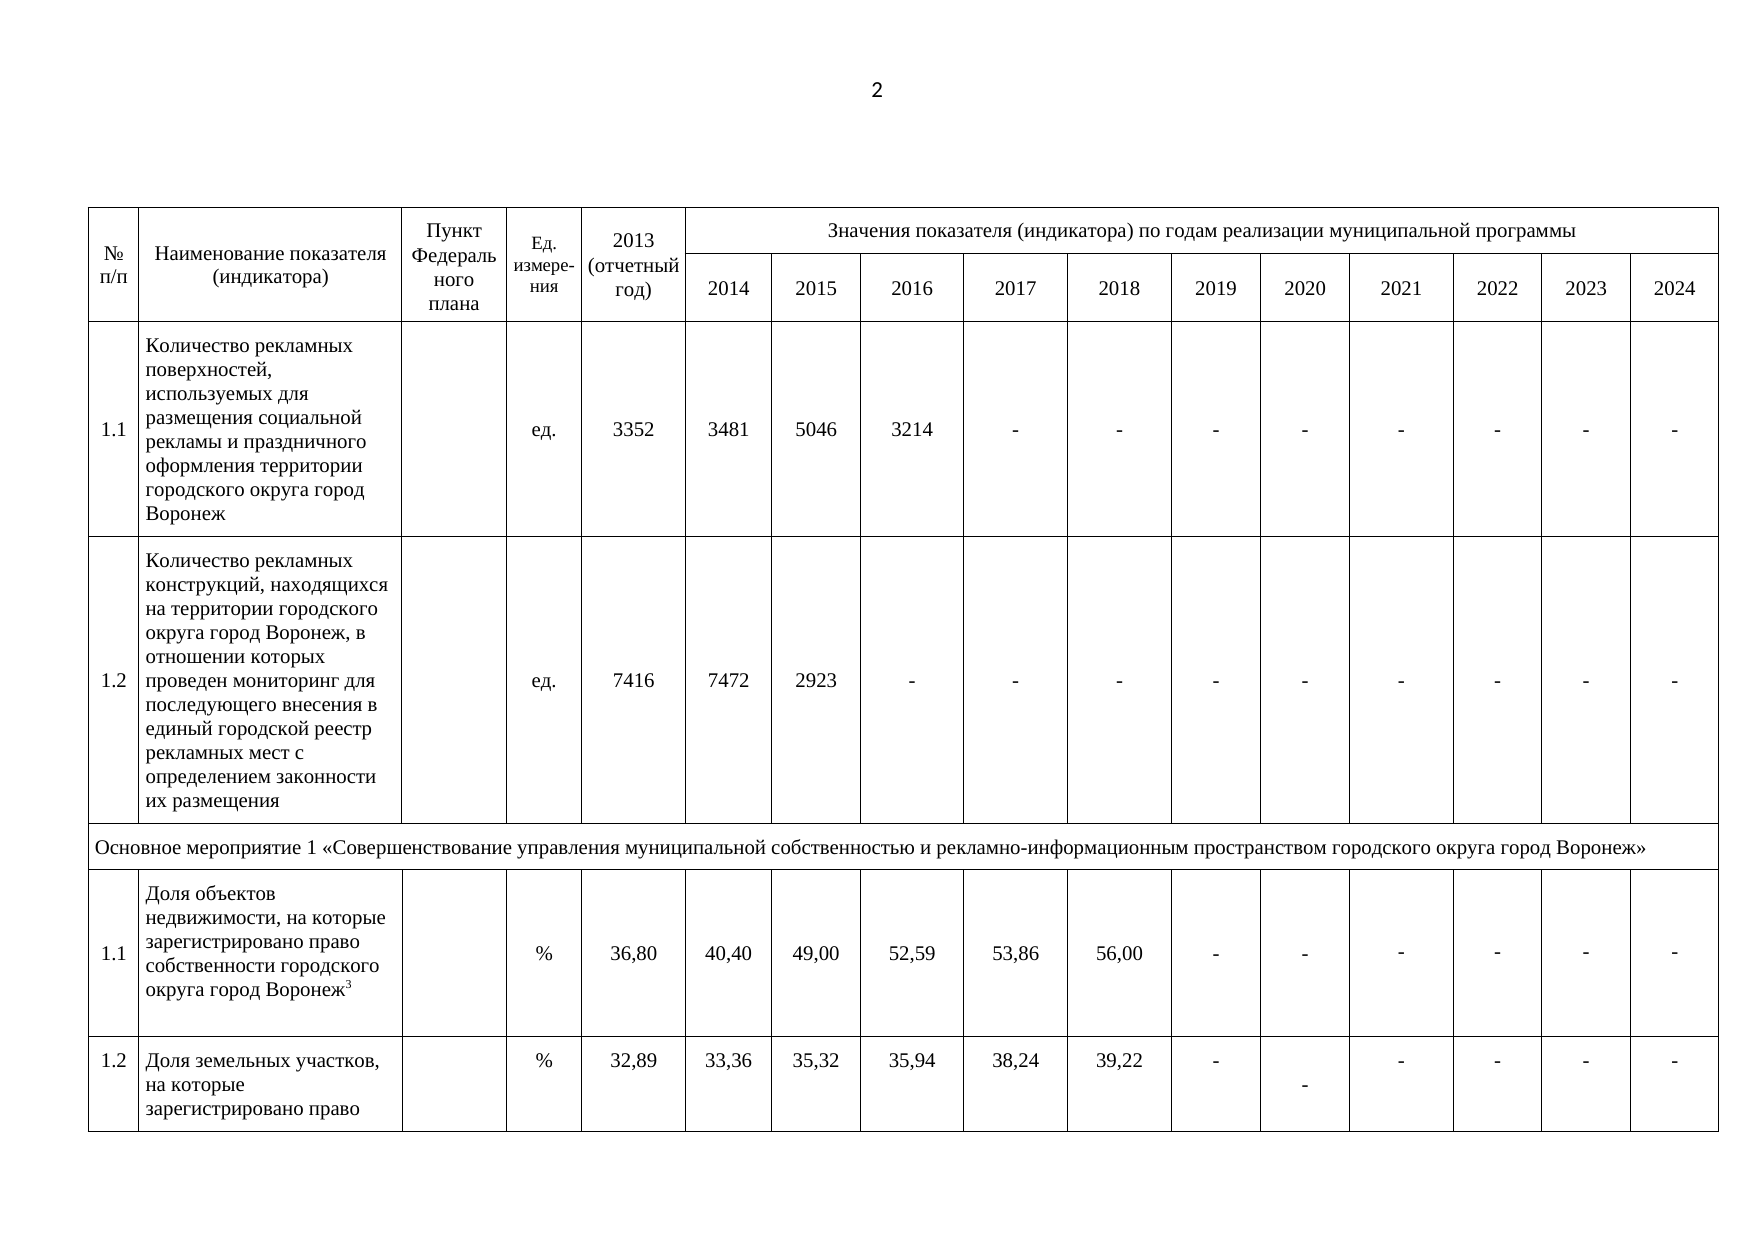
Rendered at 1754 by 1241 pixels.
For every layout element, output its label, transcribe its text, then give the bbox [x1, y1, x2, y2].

table_cell 2020 [1261, 254, 1349, 321]
table_cell 2015 [772, 254, 860, 321]
table_cell Основное мероприятие 1 «Совершенствование управления муниципальной собственностью и рекламно-информационным пространством городского округа город Воронеж» [89, 824, 1718, 869]
table_cell % [507, 870, 581, 1036]
table_cell 36,80 [582, 870, 685, 1036]
table_cell ед. [507, 537, 581, 823]
table_cell 7416 [582, 537, 685, 823]
table_cell Доля объектов недвижимости, на которые зарегистрировано право собственности городского округа город Воронеж3 [139, 870, 402, 1036]
table_cell 7472 [686, 537, 771, 823]
table_cell [403, 870, 506, 1036]
table_cell 49,00 [772, 870, 860, 1036]
table_cell 1.2 [89, 1037, 138, 1131]
table_header Наименование показателя (индикатора) [139, 208, 401, 321]
table_cell - [1454, 1037, 1541, 1131]
table_cell - [1350, 322, 1453, 536]
table_cell 40,40 [686, 870, 771, 1036]
table_cell 56,00 [1068, 870, 1171, 1036]
table_cell Количество рекламных поверхностей, используемых для размещения социальной рекламы и праздничного оформления территории городского округа город Воронеж [139, 322, 401, 536]
table_cell - [1350, 537, 1453, 823]
table_cell - [1350, 870, 1453, 1036]
table_cell - [964, 537, 1067, 823]
table_cell 52,59 [861, 870, 963, 1036]
table_cell ед. [507, 322, 581, 536]
table_cell - [1631, 322, 1718, 536]
table_cell % [507, 1037, 581, 1131]
table_cell 53,86 [964, 870, 1067, 1036]
table_cell 2023 [1542, 254, 1630, 321]
table_cell 35,94 [861, 1037, 963, 1131]
table_cell - [1172, 322, 1260, 536]
table_header № п/п [89, 208, 138, 321]
table_cell 2022 [1454, 254, 1541, 321]
table_cell 38,24 [964, 1037, 1067, 1131]
table_cell 1.1 [89, 322, 138, 536]
table_cell 2018 [1068, 254, 1171, 321]
table_cell 35,32 [772, 1037, 860, 1131]
table_cell 3352 [582, 322, 685, 536]
table_cell - [1172, 870, 1260, 1036]
table_cell 2017 [964, 254, 1067, 321]
table_cell - [1172, 537, 1260, 823]
table_cell - [1261, 1037, 1349, 1131]
table_cell 2019 [1172, 254, 1260, 321]
table_cell - [1261, 537, 1349, 823]
table_cell - [1261, 870, 1349, 1036]
table_cell [402, 322, 506, 536]
table_header Пункт Федераль ного плана статисти-ческих работ [402, 208, 506, 321]
table_cell 32,89 [582, 1037, 685, 1131]
table_cell 2016 [861, 254, 963, 321]
table_cell Количество рекламных конструкций, находящихся на территории городского округа город Воронеж, в отношении которых проведен мониторинг для последующего внесения в единый городской реестр рекламных мест с определением законности их размещения [139, 537, 401, 823]
table_header 2013 (отчетный год) [582, 208, 685, 321]
table_cell - [1454, 322, 1541, 536]
table_cell - [1068, 537, 1171, 823]
table_cell - [1261, 322, 1349, 536]
table_cell [402, 537, 506, 823]
table_cell 2923 [772, 537, 860, 823]
table_cell - [1631, 537, 1718, 823]
table_cell [403, 1037, 506, 1131]
table_cell 2014 [686, 254, 771, 321]
table_cell - [1631, 1037, 1718, 1131]
table_cell - [1631, 870, 1718, 1036]
table_cell - [1068, 322, 1171, 536]
table_cell Доля земельных участков, на которые зарегистрировано право собственности городского округа город Воронеж3 [139, 1037, 402, 1131]
table_header Значения показателя (индикатора) по годам реализации муниципальной программы [686, 208, 1718, 253]
table_cell - [1542, 870, 1630, 1036]
table_cell 1.2 [89, 537, 138, 823]
table_cell 2024 [1631, 254, 1718, 321]
table_cell - [1454, 870, 1541, 1036]
table_cell - [1454, 537, 1541, 823]
table_cell - [861, 537, 963, 823]
table_cell 3214 [861, 322, 963, 536]
table_cell 39,22 [1068, 1037, 1171, 1131]
table_header Ед. измере- ния [507, 208, 581, 321]
table_cell 2021 [1350, 254, 1453, 321]
table_cell - [964, 322, 1067, 536]
table_cell 3481 [686, 322, 771, 536]
table_cell 1.1 [89, 870, 138, 1036]
table_cell - [1542, 1037, 1630, 1131]
table_cell - [1350, 1037, 1453, 1131]
table_cell - [1542, 537, 1630, 823]
table_cell - [1542, 322, 1630, 536]
table_cell 5046 [772, 322, 860, 536]
table_cell - [1172, 1037, 1260, 1131]
table_cell 33,36 [686, 1037, 771, 1131]
